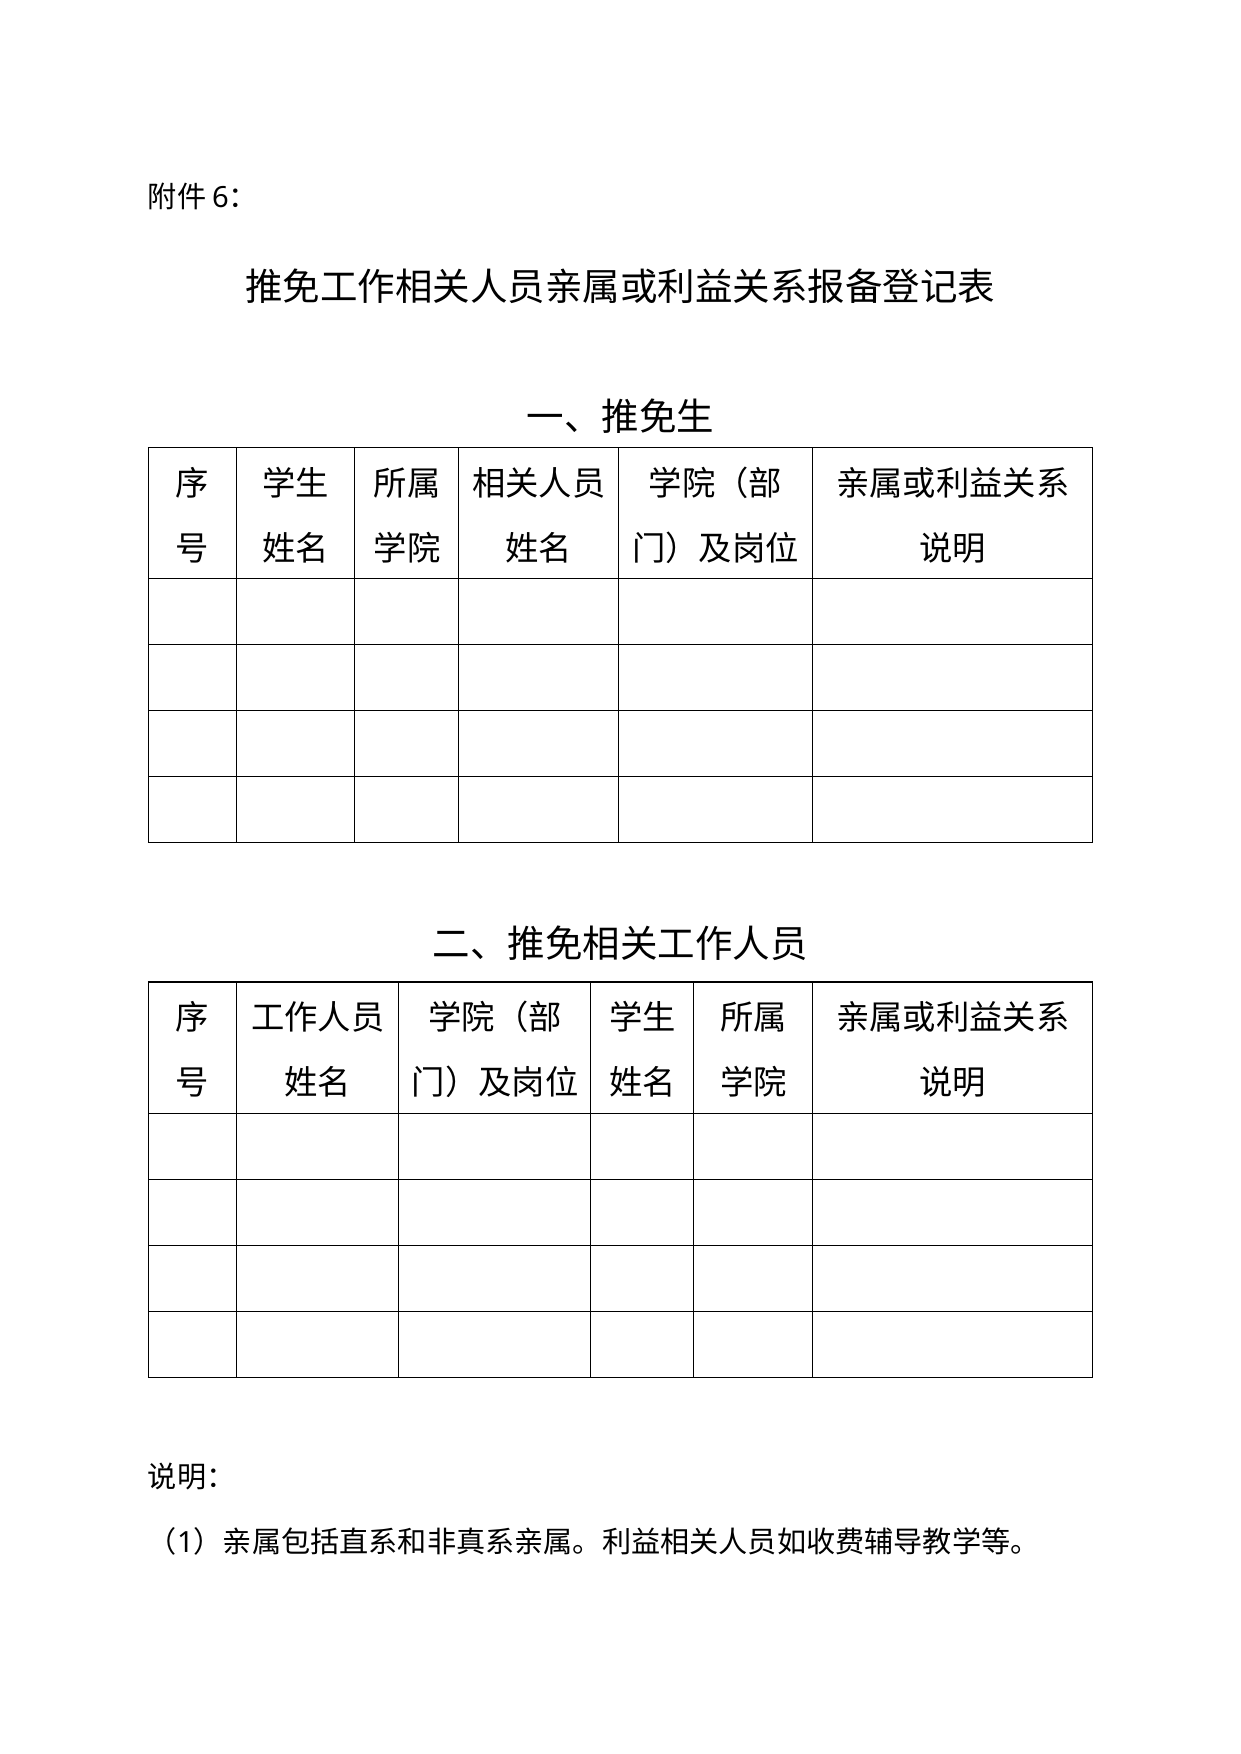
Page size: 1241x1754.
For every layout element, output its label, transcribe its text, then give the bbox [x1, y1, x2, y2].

table_cell [591, 1114, 693, 1178]
table_cell [399, 1246, 590, 1311]
table_cell [237, 1180, 398, 1244]
table_cell [694, 1114, 812, 1178]
table_cell [619, 645, 812, 710]
table_header 工作人员姓名 [237, 983, 398, 1112]
table_header 序号 [149, 983, 236, 1112]
text 推免工作相关人员亲属或利益关系报备登记表 [148, 252, 1092, 317]
table_cell [813, 645, 1092, 710]
table_header 所属学院 [355, 448, 458, 578]
table_cell [813, 1312, 1092, 1377]
text 二、推免相关工作人员 [148, 908, 1092, 973]
table_cell [694, 1312, 812, 1377]
table_cell [619, 711, 812, 776]
table_cell [237, 777, 354, 842]
table_cell [459, 711, 618, 776]
table_header 相关人员姓名 [459, 448, 618, 578]
table_cell [399, 1114, 590, 1178]
table_header 学生姓名 [591, 983, 693, 1112]
table_cell [237, 1312, 398, 1377]
table_cell [591, 1246, 693, 1311]
table_cell [237, 711, 354, 776]
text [148, 1508, 1092, 1573]
text 一、推免生 [148, 382, 1092, 447]
table_header 亲属或利益关系说明 [813, 983, 1092, 1112]
table_cell [694, 1246, 812, 1311]
table_cell [149, 711, 236, 776]
table_header 序号 [149, 448, 236, 578]
table_cell [813, 777, 1092, 842]
table_cell [459, 579, 618, 644]
table_header 所属学院 [694, 983, 812, 1112]
table_cell [813, 1246, 1092, 1311]
table_cell [813, 711, 1092, 776]
table_header 亲属或利益关系说明 [813, 448, 1092, 578]
table_cell [619, 579, 812, 644]
table_cell [237, 645, 354, 710]
table_cell [149, 645, 236, 710]
table_cell [399, 1312, 590, 1377]
table_cell [149, 1180, 236, 1244]
table_header 学生姓名 [237, 448, 354, 578]
table_cell [459, 645, 618, 710]
table_cell [619, 777, 812, 842]
table_cell [149, 777, 236, 842]
table_cell [237, 1246, 398, 1311]
table_cell [355, 645, 458, 710]
table_cell [149, 1312, 236, 1377]
table_cell [355, 579, 458, 644]
text 说明： [148, 1443, 1092, 1508]
table_cell [399, 1180, 590, 1244]
table_cell [149, 1246, 236, 1311]
table_cell [813, 1114, 1092, 1178]
table_cell [694, 1180, 812, 1244]
table_cell [355, 711, 458, 776]
table_cell [459, 777, 618, 842]
table_cell [591, 1180, 693, 1244]
table_cell [149, 1114, 236, 1178]
table_cell [237, 1114, 398, 1178]
table_cell [237, 579, 354, 644]
table_header 学院（部门）及岗位 [399, 983, 590, 1112]
table_header 学院（部门）及岗位 [619, 448, 812, 578]
table_cell [591, 1312, 693, 1377]
table_cell [813, 579, 1092, 644]
text 附件6： [148, 162, 1092, 227]
table_cell [149, 579, 236, 644]
table_cell [813, 1180, 1092, 1244]
table_cell [355, 777, 458, 842]
